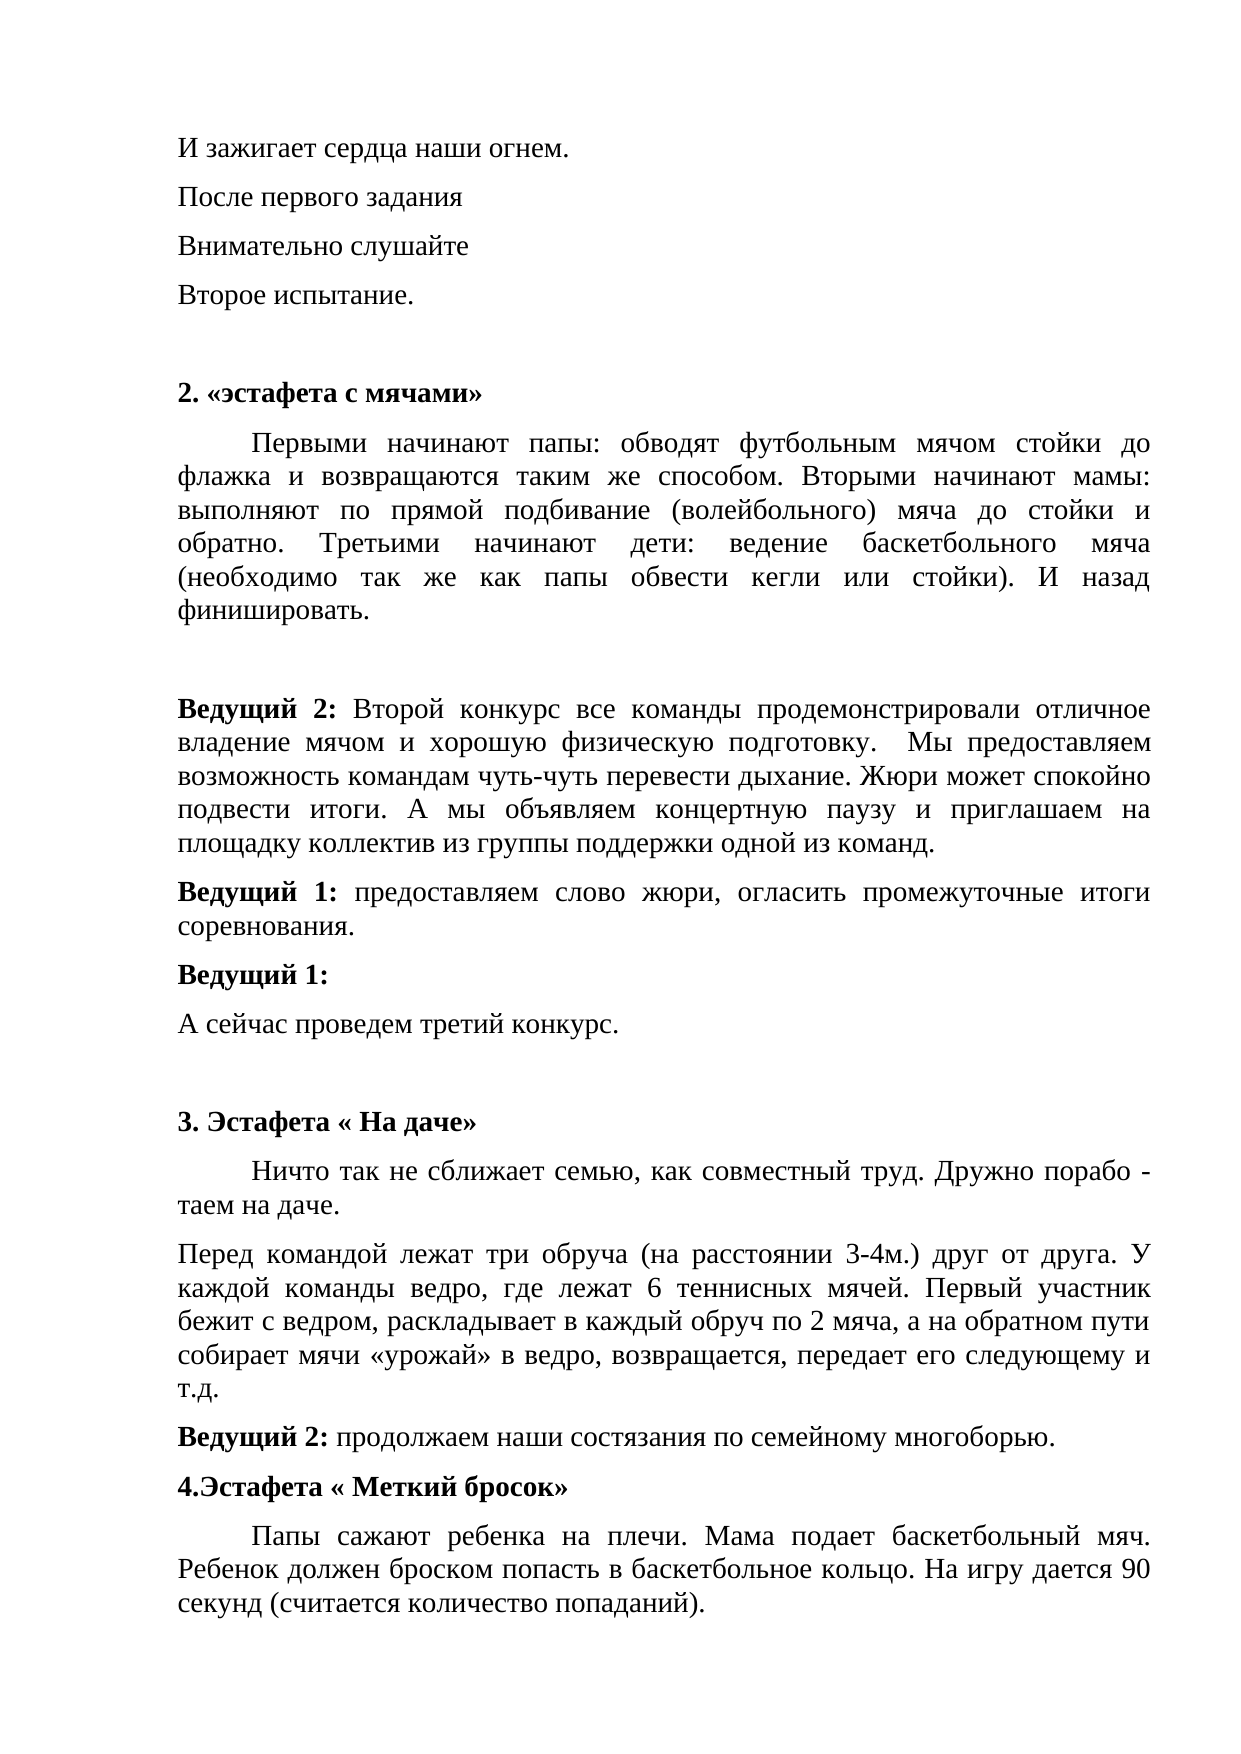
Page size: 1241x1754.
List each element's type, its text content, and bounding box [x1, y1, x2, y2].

text Ведущий 1: [177, 957, 1152, 990]
text После первого задания [177, 179, 1152, 212]
text А сейчас проведем третий конкурс. [177, 1006, 1152, 1039]
text Внимательно слушайте [177, 228, 1152, 262]
text Ничто так не сближает семью, как совместный труд. Дружно порабо - таем на даче. [177, 1153, 1152, 1221]
text Второе испытание. [177, 277, 1152, 311]
text Первыми начинают папы: обводят футбольным мячом стойки до флажка и возвращаются таким же способом. Вторыми начинают мамы: выполняют по прямой подбивание (волейбольного) мяча до стойки и обратно. Третьими начинают дети: ведение баскетбольного мяча (необходимо так же как папы обвести кегли или стойки). И назад финишировать. [177, 425, 1152, 626]
text Папы сажают ребенка на плечи. Мама подает баскетбольный мяч. Ребенок должен броском попасть в баскетбольное кольцо. На игру дается 90 секунд (считается количество попаданий). [177, 1518, 1152, 1618]
text И зажигает сердца наши огнем. [177, 130, 1152, 163]
text Ведущий 2: продолжаем наши состязания по семейному многоборью. [177, 1419, 1152, 1453]
text 3. Эстафета « На даче» [177, 1104, 1152, 1138]
text 4.Эстафета « Меткий бросок» [177, 1469, 1152, 1502]
text Ведущий 2: Второй конкурс все команды продемонстрировали отличное владение мячом и хорошую физическую подготовку. Мы предоставляем возможность командам чуть-чуть перевести дыхание. Жюри может спокойно подвести итоги. А мы объявляем концертную паузу и приглашаем на площадку коллектив из группы поддержки одной из команд. [177, 691, 1152, 858]
text 2. «эстафета с мячами» [177, 376, 1152, 409]
text Ведущий 1: предоставляем слово жюри, огласить промежуточные итоги соревнования. [177, 874, 1152, 941]
text Перед командой лежат три обруча (на расстоянии 3-4м.) друг от друга. У каждой команды ведро, где лежат 6 теннисных мячей. Первый участник бежит с ведром, раскладывает в каждый обруч по 2 мяча, а на обратном пути собирает мячи «урожай» в ведро, возвращается, передает его следующему и т.д. [177, 1236, 1152, 1404]
